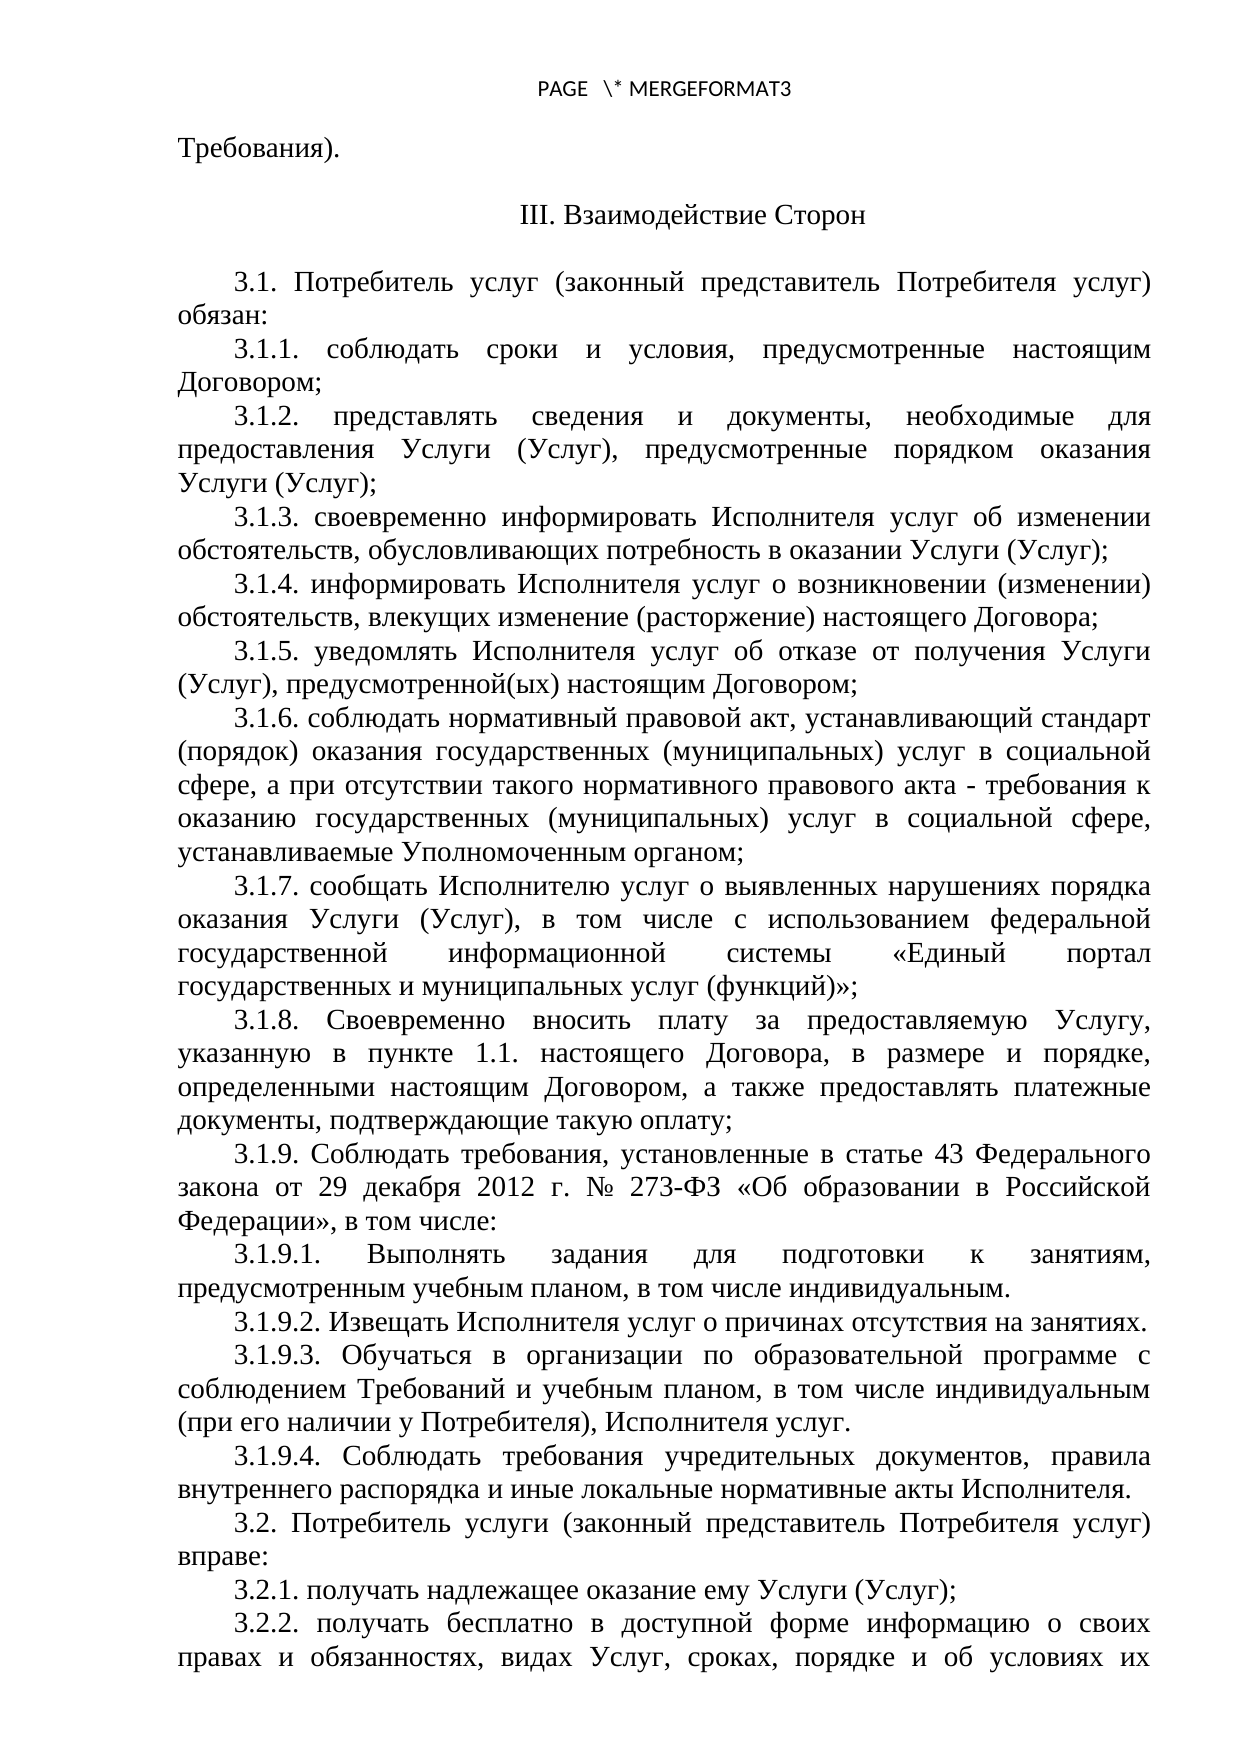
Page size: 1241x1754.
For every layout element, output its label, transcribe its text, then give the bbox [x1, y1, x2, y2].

text 3.2.1. получать надлежащее оказание ему Услуги (Услуг); [177, 1572, 1152, 1606]
text 3.1.6. соблюдать нормативный правовой акт, устанавливающий стандарт (порядок) оказания государственных (муниципальных) услуг в социальной сфере, а при отсутствии такого нормативного правового акта - требования к оказанию государственных (муниципальных) услуг в социальной сфере, устанавливаемые Уполномоченным органом; [177, 700, 1152, 868]
text 3.1. Потребитель услуг (законный представитель Потребителя услуг) обязан: [177, 264, 1152, 331]
text 3.1.9.4. Соблюдать требования учредительных документов, правила внутреннего распорядка и иные локальные нормативные акты Исполнителя. [177, 1438, 1152, 1505]
text 3.1.8. Своевременно вносить плату за предоставляемую Услугу, указанную в пункте 1.1. настоящего Договора, в размере и порядке, определенными настоящим Договором, а также предоставлять платежные документы, подтверждающие такую оплату; [177, 1002, 1152, 1136]
text 3.1.1. соблюдать сроки и условия, предусмотренные настоящим Договором; [177, 331, 1152, 398]
text 3.1.9.2. Извещать Исполнителя услуг о причинах отсутствия на занятиях. [177, 1304, 1152, 1337]
text 3.1.4. информировать Исполнителя услуг о возникновении (изменении) обстоятельств, влекущих изменение (расторжение) настоящего Договора; [177, 566, 1152, 633]
text 3.2. Потребитель услуги (законный представитель Потребителя услуг) вправе: [177, 1505, 1152, 1572]
text 3.1.7. сообщать Исполнителю услуг о выявленных нарушениях порядка оказания Услуги (Услуг), в том числе с использованием федеральной государственной информационной системы «Единый портал государственных и муниципальных услуг (функций)»; [177, 868, 1152, 1002]
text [177, 1606, 1152, 1673]
text 3.1.3. своевременно информировать Исполнителя услуг об изменении обстоятельств, обусловливающих потребность в оказании Услуги (Услуг); [177, 499, 1152, 566]
text 3.1.9.3. Обучаться в организации по образовательной программе с соблюдением Требований и учебным планом, в том числе индивидуальным (при его наличии у Потребителя), Исполнителя услуг. [177, 1337, 1152, 1438]
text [177, 130, 1152, 163]
text 3.1.2. представлять сведения и документы, необходимые для предоставления Услуги (Услуг), предусмотренные порядком оказания Услуги (Услуг); [177, 398, 1152, 499]
text III. Взаимодействие Сторон [177, 197, 1152, 230]
text 3.1.9.1. Выполнять задания для подготовки к занятиям, предусмотренным учебным планом, в том числе индивидуальным. [177, 1237, 1152, 1304]
text 3.1.5. уведомлять Исполнителя услуг об отказе от получения Услуги (Услуг), предусмотренной(ых) настоящим Договором; [177, 633, 1152, 700]
text 3.1.9. Соблюдать требования, установленные в статье 43 Федерального закона от 29 декабря 2012 г. № 273-ФЗ «Об образовании в Российской Федерации», в том числе: [177, 1136, 1152, 1237]
